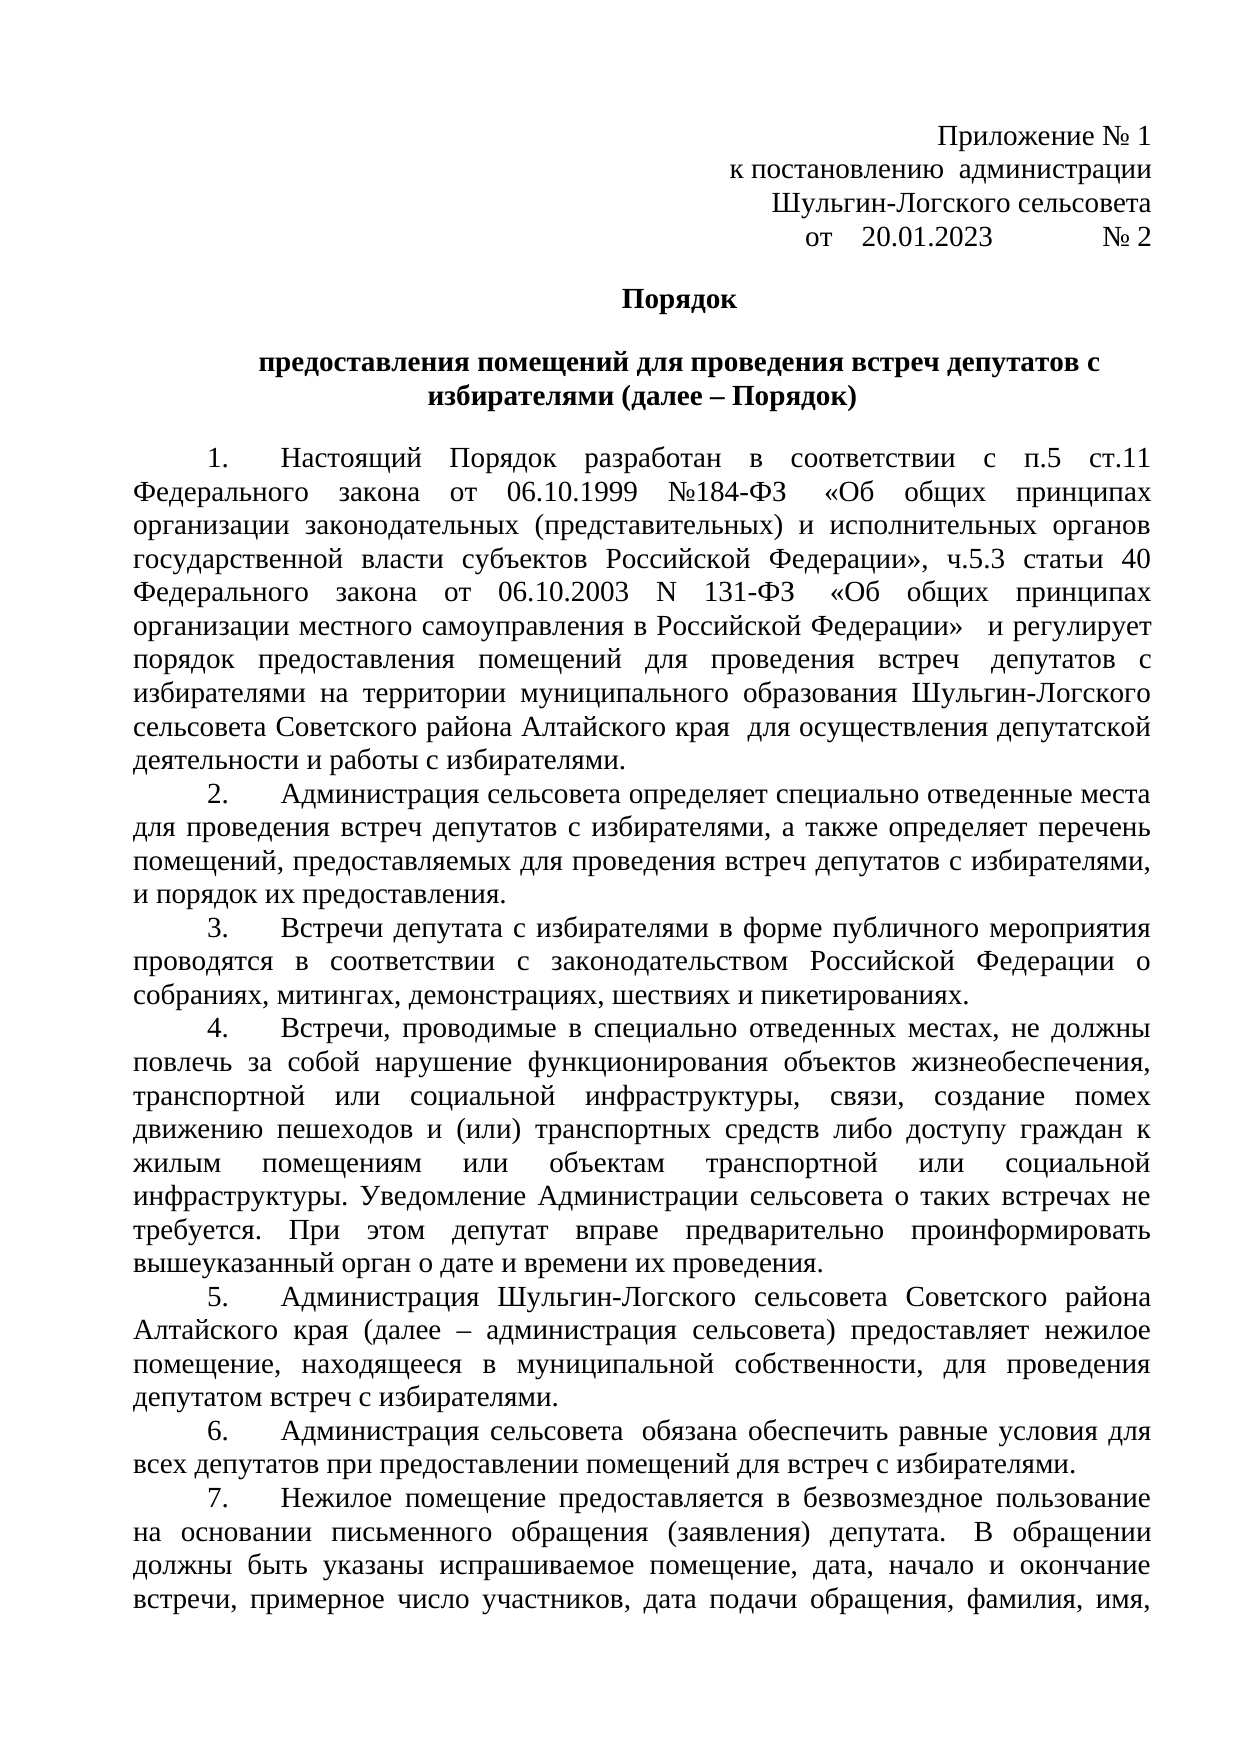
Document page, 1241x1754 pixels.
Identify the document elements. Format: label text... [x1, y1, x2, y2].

list Встречи депутата с избирателями в форме публичного мероприятия проводятся в соответствии с законодательством Российской Федерации о собраниях, митингах, демонстрациях, шествиях и пикетированиях. [133, 910, 1152, 1011]
text к постановлению администрации [133, 152, 1152, 185]
list Встречи, проводимые в специально отведенных местах, не должны повлечь за собой нарушение функционирования объектов жизнеобеспечения, транспортной или социальной инфраструктуры, связи, создание помех движению пешеходов и (или) транспортных средств либо доступу граждан к жилым помещениям или объектам транспортной или социальной инфраструктуры. Уведомление Администрации сельсовета о таких встречах не требуется. При этом депутат вправе предварительно проинформировать вышеуказанный орган о дате и времени их проведения. [133, 1011, 1152, 1279]
text предоставления помещений для проведения встреч депутатов с избирателями (далее – Порядок) [133, 344, 1152, 411]
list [133, 1480, 1152, 1614]
list Администрация Шульгин-Логского сельсовета Советского района Алтайского края (далее – администрация сельсовета) предоставляет нежилое помещение, находящееся в муниципальной собственности, для проведения депутатом встреч с избирателями. [133, 1279, 1152, 1413]
text Порядок [133, 281, 1152, 315]
text Приложение № 1 [133, 118, 1152, 152]
list Администрация сельсовета определяет специально отведенные места для проведения встреч депутатов с избирателями, а также определяет перечень помещений, предоставляемых для проведения встреч депутатов с избирателями, и порядок их предоставления. [133, 776, 1152, 910]
text от 20.01.2023 № 2 [133, 219, 1152, 252]
list Настоящий Порядок разработан в соответствии с п.5 ст.11 Федерального закона от 06.10.1999 №184-ФЗ «Об общих принципах организации законодательных (представительных) и исполнительных органов государственной власти субъектов Российской Федерации», ч.5.3 статьи 40 Федерального закона от 06.10.2003 N 131-ФЗ «Об общих принципах организации местного самоуправления в Российской Федерации» и регулирует порядок предоставления помещений для проведения встреч депутатов с избирателями на территории муниципального образования Шульгин-Логского сельсовета Советского района Алтайского края для осуществления депутатской деятельности и работы с избирателями. [133, 440, 1152, 776]
text Шульгин-Логского сельсовета [133, 185, 1152, 219]
list Администрация сельсовета обязана обеспечить равные условия для всех депутатов при предоставлении помещений для встреч с избирателями. [133, 1413, 1152, 1480]
